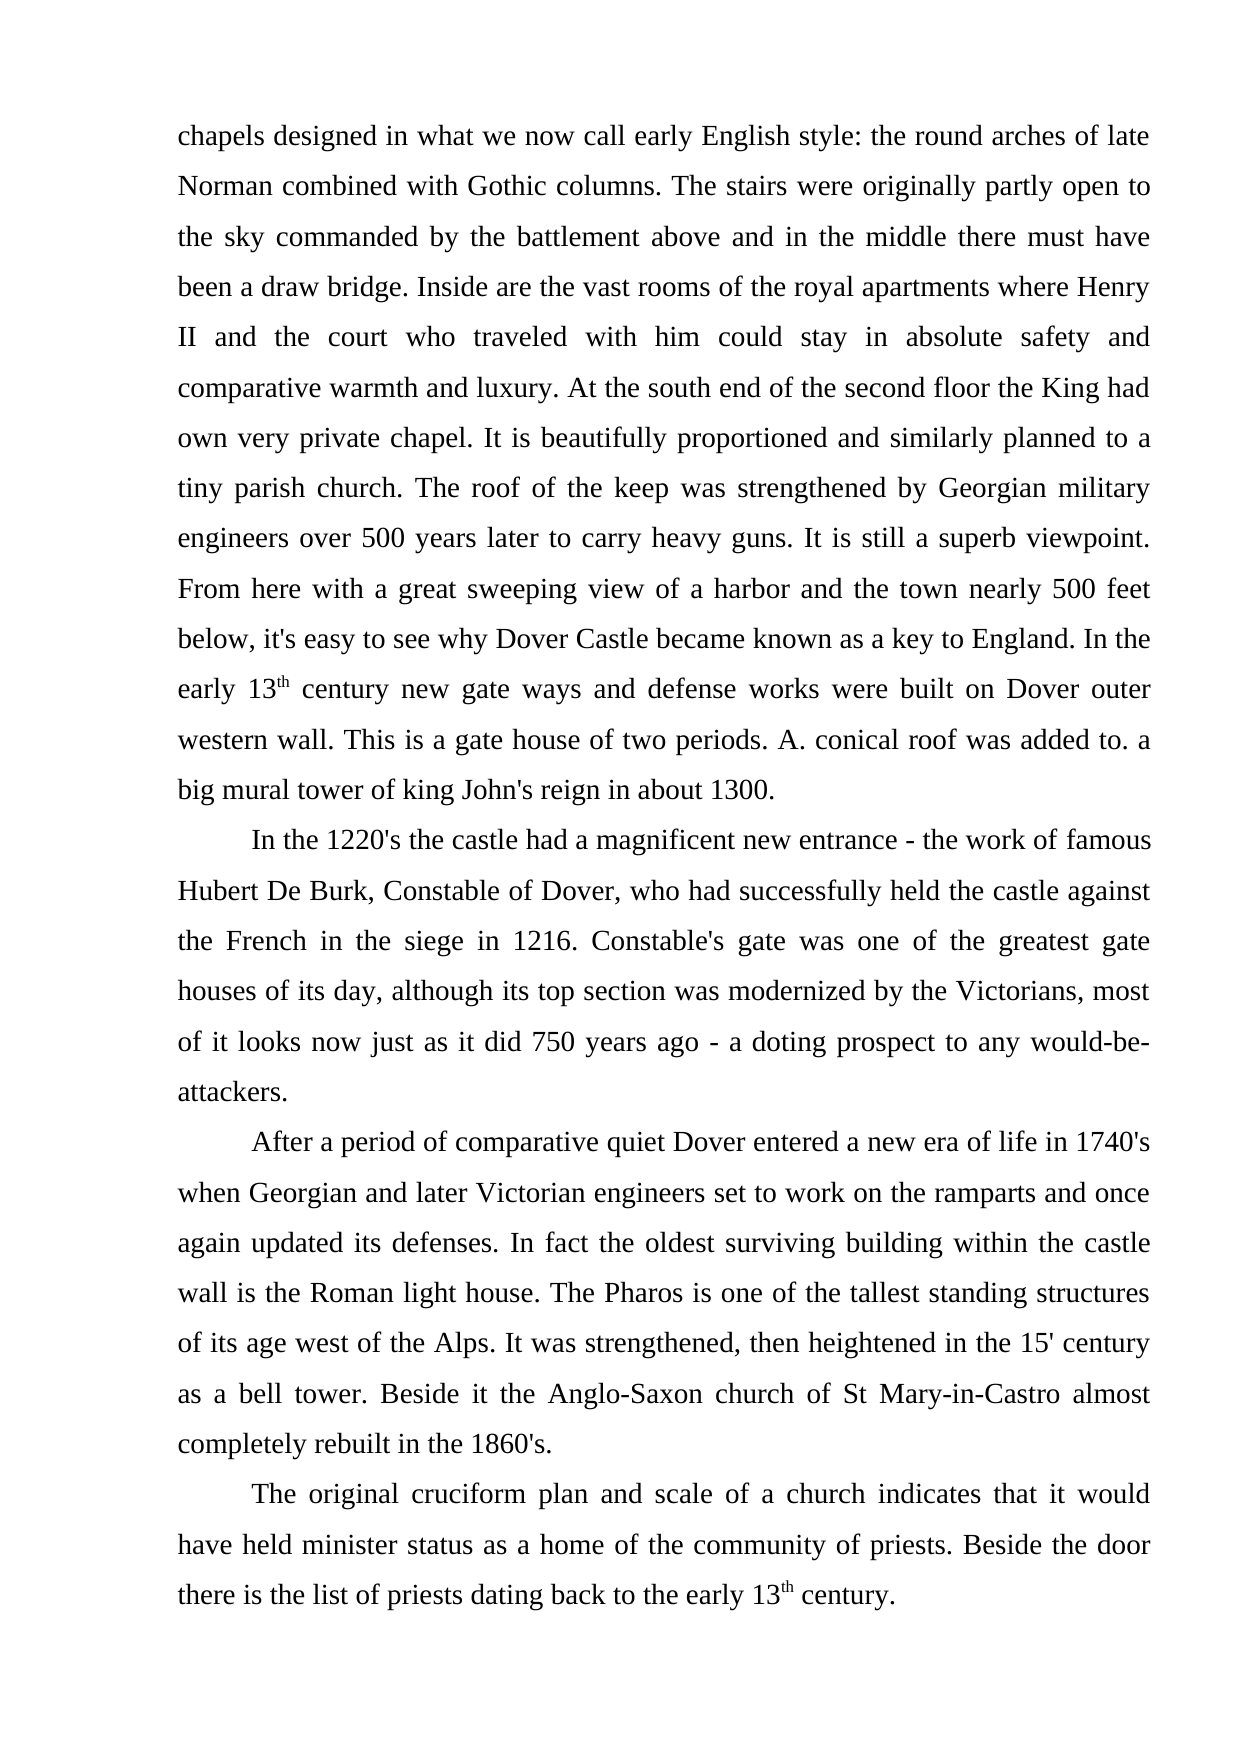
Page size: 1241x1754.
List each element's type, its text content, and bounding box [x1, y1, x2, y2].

text In the 1220's the castle had a magnificent new entrance - the work of famous Hubert De Burk, Constable of Dover, who had successfully held the castle against the French in the siege in 1216. Constable's gate was one of the greatest gate houses of its day, although its top section was modernized by the Victorians, most of it looks now just as it did 750 years ago - a doting prospect to any would-be-attackers. [177, 822, 1152, 1108]
text After a period of comparative quiet Dover entered a new era of life in 1740's when Georgian and later Victorian engineers set to work on the ramparts and once again updated its defenses. In fact the oldest surviving building within the castle wall is the Roman light house. The Pharos is one of the tallest standing structures of its age west of the Alps. It was strengthened, then heightened in the 15' century as a bell tower. Beside it the Anglo-Saxon church of St Mary-in-Castro almost completely rebuilt in the 1860's. [177, 1124, 1152, 1460]
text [177, 118, 1152, 806]
text The original cruciform plan and scale of a church indicates that it would have held minister status as a home of the community of priests. Beside the door there is the list of priests dating back to the early 13th century. [177, 1477, 1152, 1611]
